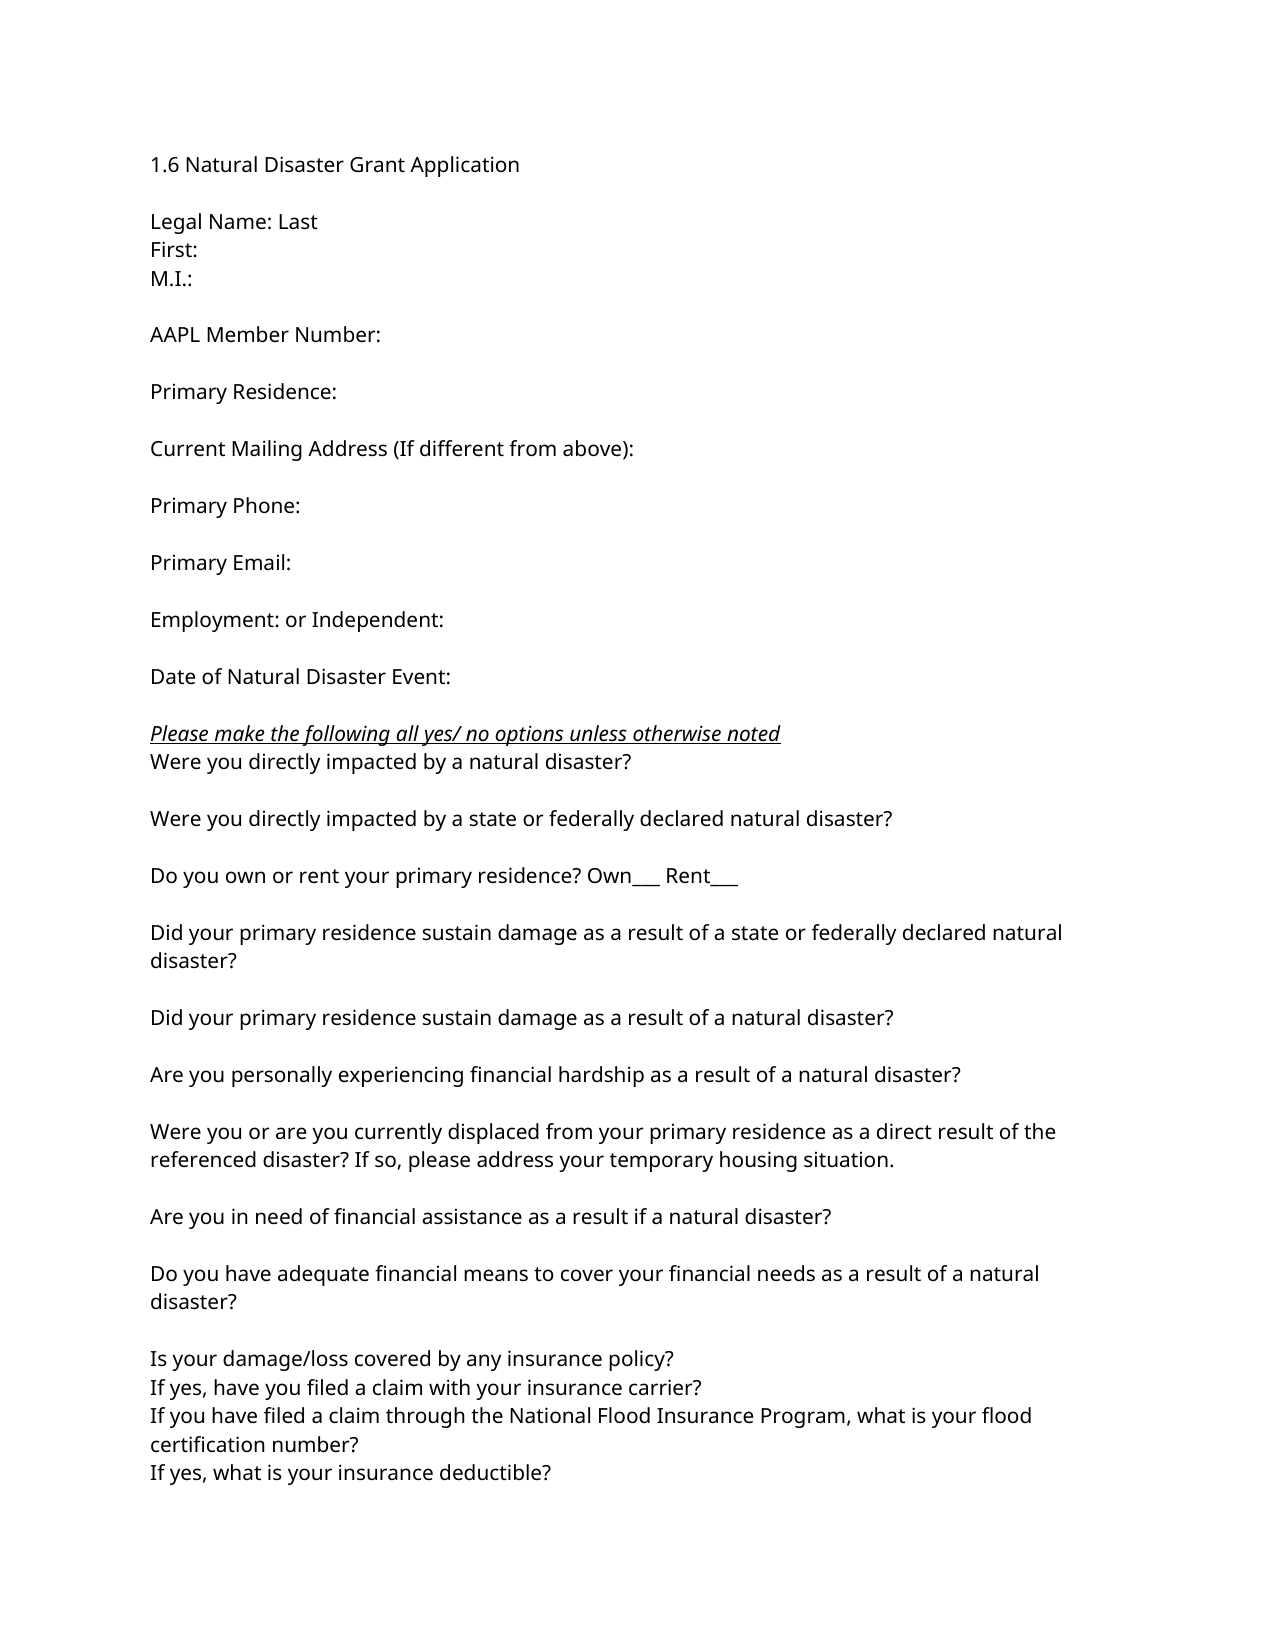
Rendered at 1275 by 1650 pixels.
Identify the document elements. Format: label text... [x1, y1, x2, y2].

text AAPL Member Number: [150, 321, 1125, 349]
text If yes, what is your insurance deductible? [150, 1458, 1125, 1487]
text Current Mailing Address (If different from above): [150, 434, 1125, 463]
text Legal Name: Last [150, 207, 1125, 235]
text Were you directly impacted by a natural disaster? [150, 747, 1125, 776]
text Please make the following all yes/ no options unless otherwise noted [150, 719, 1125, 747]
text Primary Phone: [150, 491, 1125, 520]
text Is your damage/loss covered by any insurance policy? [150, 1344, 1125, 1373]
text Do you have adequate financial means to cover your financial needs as a result of a natural disaster? [150, 1259, 1125, 1316]
text Date of Natural Disaster Event: [150, 662, 1125, 690]
text Primary Email: [150, 548, 1125, 577]
text If yes, have you filed a claim with your insurance carrier? [150, 1373, 1125, 1401]
text Were you directly impacted by a state or federally declared natural disaster? [150, 804, 1125, 832]
text If you have filed a claim through the National Flood Insurance Program, what is your flood certification number? [150, 1401, 1125, 1458]
text Do you own or rent your primary residence? Own___ Rent___ [150, 861, 1125, 889]
text M.I.: [150, 264, 1125, 292]
text Did your primary residence sustain damage as a result of a state or federally declared natural disaster? [150, 918, 1125, 975]
text Primary Residence: [150, 377, 1125, 406]
text Are you personally experiencing financial hardship as a result of a natural disaster? [150, 1060, 1125, 1088]
text Did your primary residence sustain damage as a result of a natural disaster? [150, 1003, 1125, 1032]
text Were you or are you currently displaced from your primary residence as a direct result of the referenced disaster? If so, please address your temporary housing situation. [150, 1117, 1125, 1174]
text Employment: or Independent: [150, 605, 1125, 633]
text First: [150, 235, 1125, 264]
text Are you in need of financial assistance as a result if a natural disaster? [150, 1202, 1125, 1231]
text 1.6 Natural Disaster Grant Application [150, 150, 1125, 178]
